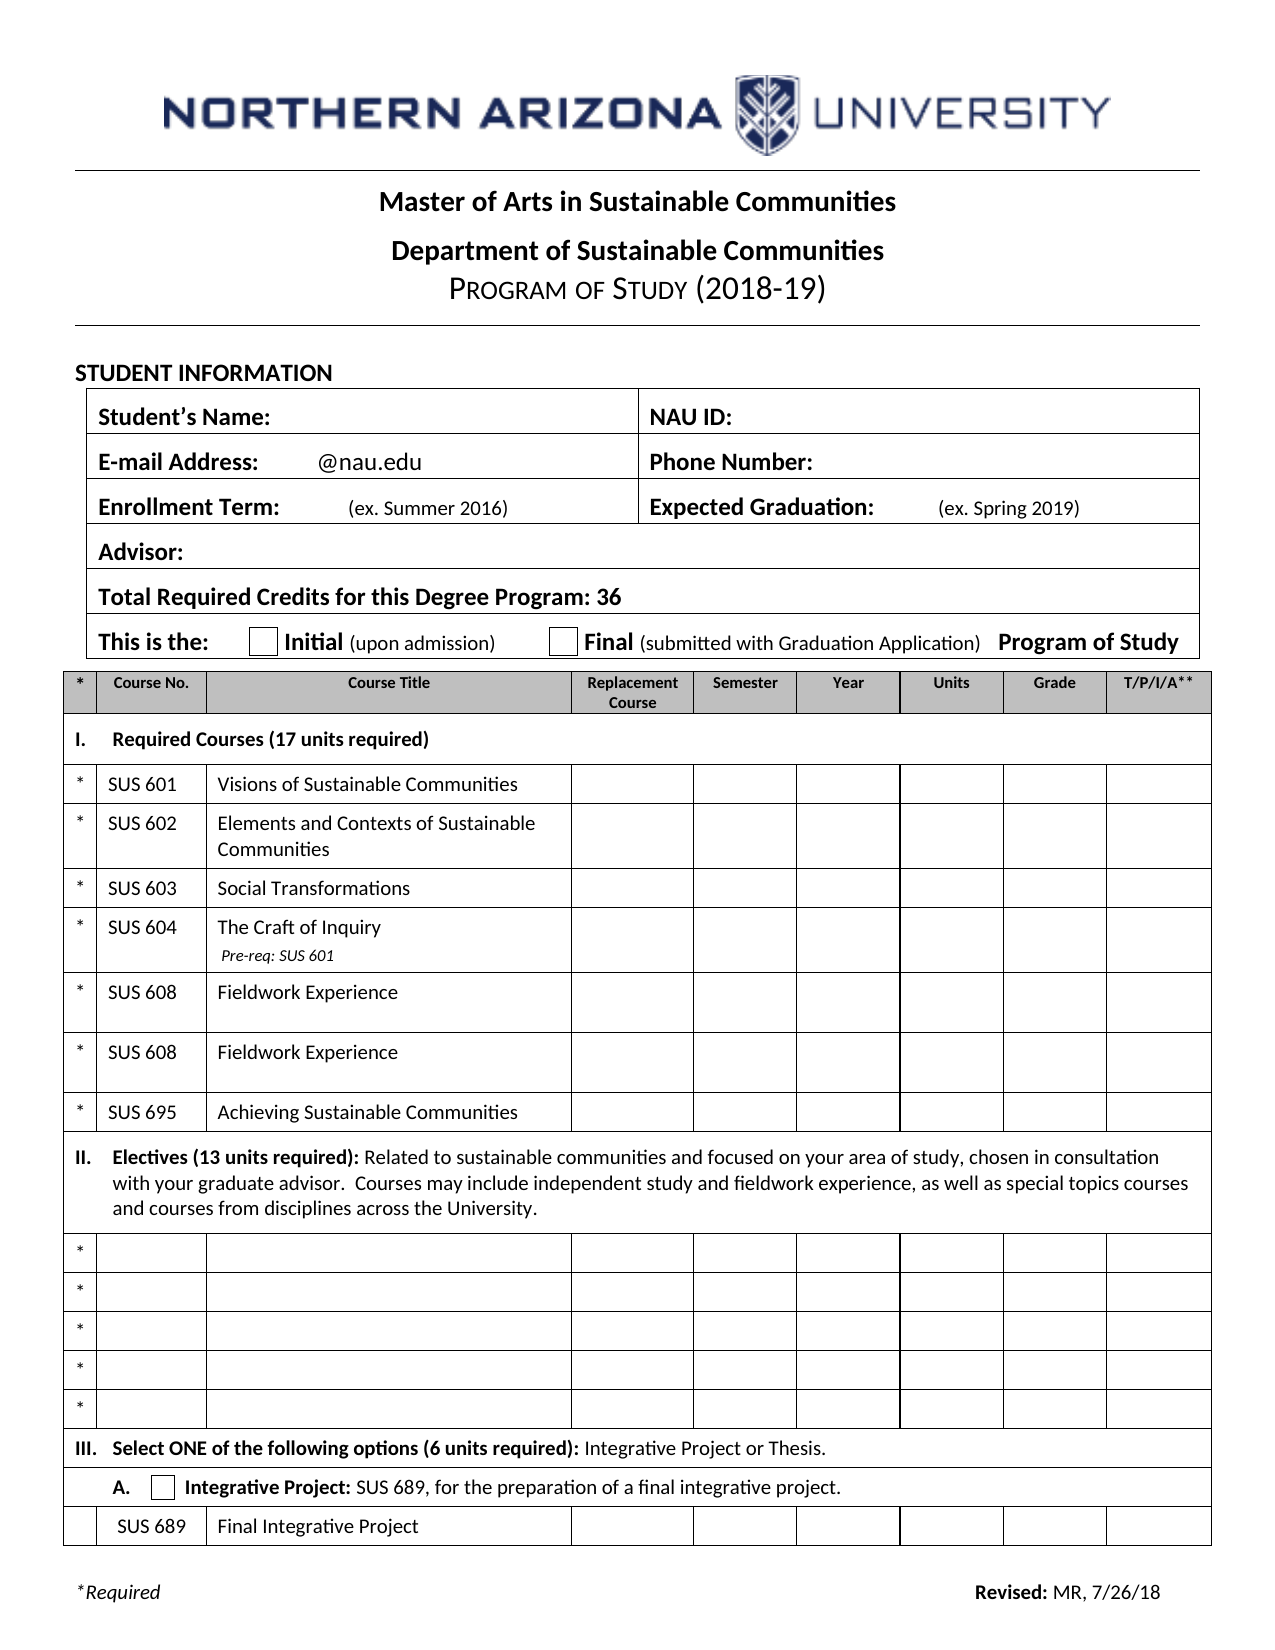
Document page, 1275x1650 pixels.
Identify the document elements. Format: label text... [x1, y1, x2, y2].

table_cell [901, 973, 1003, 1032]
table_cell The Craft of Inquiry Pre-req: SUS 601 [207, 908, 571, 972]
table_cell [1004, 1507, 1106, 1545]
table_cell [797, 1351, 899, 1389]
table_cell [694, 973, 796, 1032]
table_header * [64, 672, 96, 713]
table_header NAU ID: [639, 389, 1199, 432]
table_cell * [64, 1033, 96, 1092]
table_cell [901, 1234, 1003, 1272]
picture [164, 75, 1111, 156]
table_cell Expected Graduation: (ex. Spring 2019) [639, 479, 1199, 522]
table_cell [1004, 908, 1106, 972]
table_cell Advisor: [87, 524, 1199, 567]
table_cell [1004, 1273, 1106, 1311]
table_cell [1004, 765, 1106, 803]
table_cell [797, 869, 899, 907]
table_cell [901, 869, 1003, 907]
table_cell [901, 1312, 1003, 1350]
table_header Semester [694, 672, 796, 713]
table_cell [97, 1273, 206, 1311]
table_header Grade [1004, 672, 1106, 713]
table_cell SUS 603 [97, 869, 206, 907]
table_cell [694, 1312, 796, 1350]
table_cell [97, 1234, 206, 1272]
table_cell [207, 1273, 571, 1311]
table_cell [207, 1312, 571, 1350]
table_cell [1004, 804, 1106, 868]
table_cell [1107, 1507, 1211, 1545]
table_cell Final Integrative Project [207, 1507, 571, 1545]
table_cell [694, 804, 796, 868]
table_cell Required Courses (17 units required) [64, 714, 1211, 764]
table_cell [797, 973, 899, 1032]
table_cell SUS 608 [97, 1033, 206, 1092]
table_header Course Title [207, 672, 571, 713]
table_cell [1107, 908, 1211, 972]
table_cell SUS 602 [97, 804, 206, 868]
table_cell * [64, 1312, 96, 1350]
table_cell [572, 1351, 693, 1389]
table_cell [1107, 973, 1211, 1032]
table_cell * [64, 1273, 96, 1311]
table_cell [207, 1390, 571, 1428]
table_cell [901, 1390, 1003, 1428]
table_cell [694, 1033, 796, 1092]
table_cell [1107, 1351, 1211, 1389]
table_cell [694, 1351, 796, 1389]
table_cell [1004, 869, 1106, 907]
table_cell Select ONE of the following options (6 units required): Integrative Project or Thesis. [64, 1429, 1211, 1467]
table_cell [694, 1093, 796, 1131]
table_cell [797, 1033, 899, 1092]
table_cell Fieldwork Experience [207, 973, 571, 1032]
table_cell [797, 908, 899, 972]
table_cell * [64, 869, 96, 907]
table_cell [901, 1033, 1003, 1092]
table_cell * [64, 973, 96, 1032]
table_cell Electives (13 units required): Related to sustainable communities and focused on your area of study, chosen in consultation with your graduate advisor. Courses may include independent study and fieldwork experience, as well as special topics courses and courses from disciplines across the University. [64, 1132, 1211, 1233]
table_cell E-mail Address: @nau.edu [87, 434, 638, 477]
table_cell Elements and Contexts of Sustainable Communities [207, 804, 571, 868]
table_cell [1107, 1234, 1211, 1272]
table_cell * [64, 1390, 96, 1428]
table_cell Fieldwork Experience [207, 1033, 571, 1092]
table_cell [901, 1507, 1003, 1545]
table_cell [797, 1273, 899, 1311]
table_cell [797, 765, 899, 803]
table_cell Enrollment Term: (ex. Summer 2016) [87, 479, 638, 522]
table_cell [694, 869, 796, 907]
table_cell Total Required Credits for this Degree Program: 36 [87, 569, 1199, 612]
table_cell [572, 1273, 693, 1311]
table_cell * [64, 765, 96, 803]
table_cell [694, 1390, 796, 1428]
table_cell [97, 1312, 206, 1350]
table_cell [1004, 1033, 1106, 1092]
table_cell * [64, 1093, 96, 1131]
table_cell [694, 1273, 796, 1311]
table_cell [572, 765, 693, 803]
table_cell SUS 689 [97, 1507, 206, 1545]
table_cell [1004, 1234, 1106, 1272]
table_cell Achieving Sustainable Communities [207, 1093, 571, 1131]
table_cell [1107, 1093, 1211, 1131]
table_cell [207, 1351, 571, 1389]
table_cell [1107, 765, 1211, 803]
table_cell SUS 601 [97, 765, 206, 803]
table_cell [572, 1312, 693, 1350]
table_cell [97, 1351, 206, 1389]
table_cell [901, 1093, 1003, 1131]
table_cell [572, 1507, 693, 1545]
table_cell [572, 908, 693, 972]
table_cell [1107, 1033, 1211, 1092]
table_cell [901, 1351, 1003, 1389]
table_cell * [64, 908, 96, 972]
table_cell * [64, 1351, 96, 1389]
table_cell [572, 1033, 693, 1092]
table_cell [901, 765, 1003, 803]
table_cell [572, 1390, 693, 1428]
table_cell [1107, 1273, 1211, 1311]
table_cell [572, 1234, 693, 1272]
table_cell [572, 804, 693, 868]
table_cell [64, 1507, 96, 1545]
table_cell Social Transformations [207, 869, 571, 907]
table_cell [797, 1390, 899, 1428]
table_cell Visions of Sustainable Communities [207, 765, 571, 803]
table_cell [901, 804, 1003, 868]
table_cell [1107, 869, 1211, 907]
table_cell SUS 604 [97, 908, 206, 972]
table_cell [901, 908, 1003, 972]
table_cell [1004, 973, 1106, 1032]
table_cell [1004, 1093, 1106, 1131]
table_cell [901, 1273, 1003, 1311]
table_cell * [64, 804, 96, 868]
table_header Year [797, 672, 899, 713]
table_cell [797, 1234, 899, 1272]
table_cell [1004, 1312, 1106, 1350]
table_cell [1004, 1390, 1106, 1428]
table_cell [694, 908, 796, 972]
table_cell Phone Number: [639, 434, 1199, 477]
table_cell SUS 695 [97, 1093, 206, 1131]
table_cell [1004, 1351, 1106, 1389]
table_cell * [64, 1234, 96, 1272]
table_cell [797, 804, 899, 868]
table_cell [572, 869, 693, 907]
table_header Units [901, 672, 1003, 713]
table_cell [1107, 804, 1211, 868]
table_cell [1107, 1312, 1211, 1350]
table_cell [1107, 1390, 1211, 1428]
table_header Course No. [97, 672, 206, 713]
table_cell SUS 608 [97, 973, 206, 1032]
table_cell [207, 1234, 571, 1272]
table_cell [694, 765, 796, 803]
table_cell [572, 1093, 693, 1131]
table_cell Integrative Project: SUS 689, for the preparation of a final integrative project. [64, 1468, 1211, 1506]
table_cell [694, 1507, 796, 1545]
table_cell [572, 973, 693, 1032]
table_cell [97, 1390, 206, 1428]
table_header T/P/I/A** [1107, 672, 1211, 713]
table_cell [797, 1312, 899, 1350]
table_cell This is the: Initial (upon admission) Final (submitted with Graduation Application) Program of Study [87, 614, 1199, 657]
table_header Replacement Course [572, 672, 693, 713]
table_cell [797, 1093, 899, 1131]
table_cell [797, 1507, 899, 1545]
table_cell [694, 1234, 796, 1272]
table_header Student’s Name: [87, 389, 638, 432]
text STUDENT INFORMATION [75, 357, 1200, 387]
